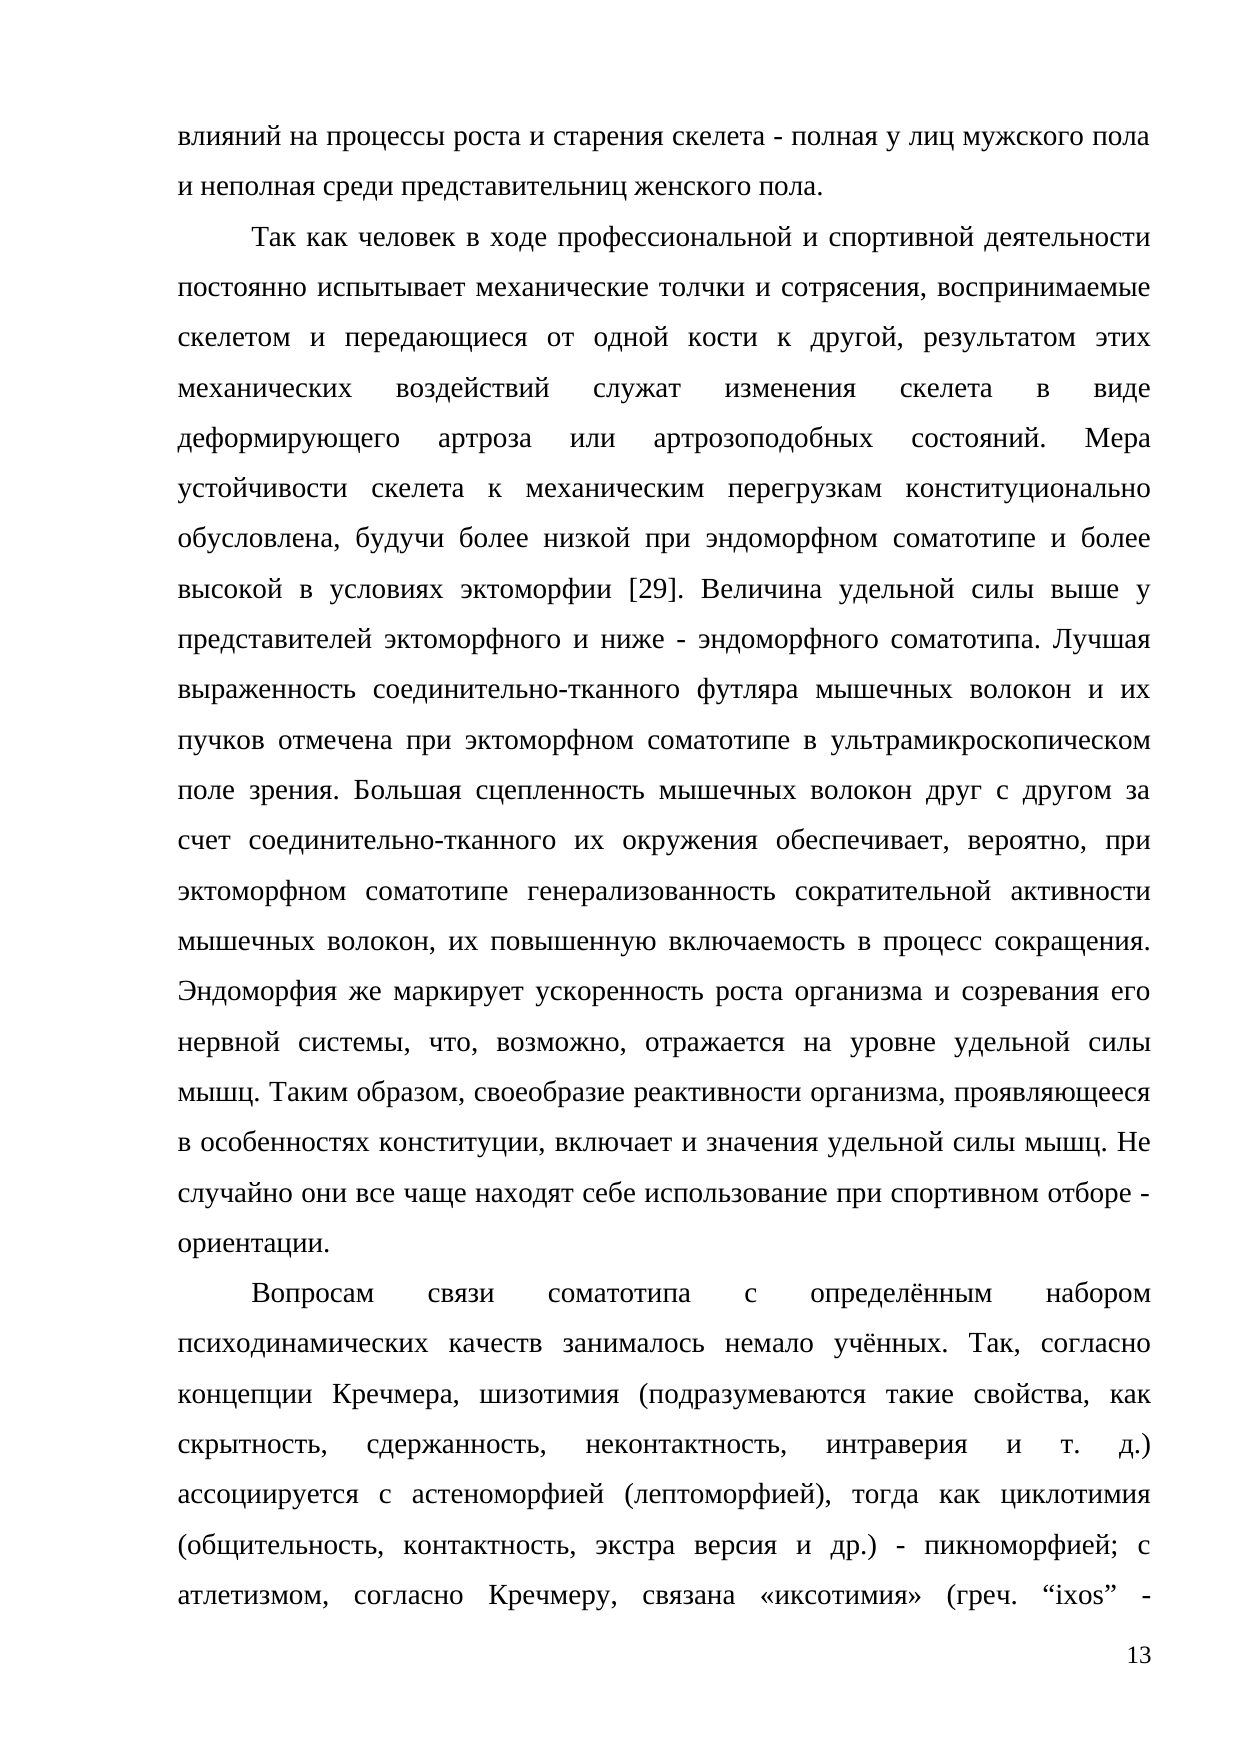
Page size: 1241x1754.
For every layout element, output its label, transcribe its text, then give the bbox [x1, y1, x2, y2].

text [177, 118, 1152, 202]
text Так как человек в ходе профессиональной и спортивной деятельности постоянно испытывает механические толчки и сотрясения, воспринимаемые скелетом и передающиеся от одной кости к другой, результатом этих механических воздействий служат изменения скелета в виде деформирующего артроза или артрозоподобных состояний. Мера устойчивости скелета к механическим перегрузкам конституционально обусловлена, будучи более низкой при эндоморфном соматотипе и более высокой в условиях эктоморфии [29]. Величина удельной силы выше у представителей эктоморфного и ниже - эндоморфного соматотипа. Лучшая выраженность соединительно-тканного футляра мышечных волокон и их пучков отмечена при эктоморфном соматотипе в ультрамикроскопическом поле зрения. Большая сцепленность мышечных волокон друг с другом за счет соединительно-тканного их окружения обеспечивает, вероятно, при эктоморфном соматотипе генерализованность сократительной активности мышечных волокон, их повышенную включаемость в процесс сокращения. Эндоморфия же маркирует ускоренность роста организма и созревания его нервной системы, что, возможно, отражается на уровне удельной силы мышц. Таким образом, своеобразие реактивности организма, проявляющееся в особенностях конституции, включает и значения удельной силы мышц. Не случайно они все чаще находят себе использование при спортивном отборе - ориентации. [177, 219, 1152, 1258]
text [177, 1275, 1152, 1611]
